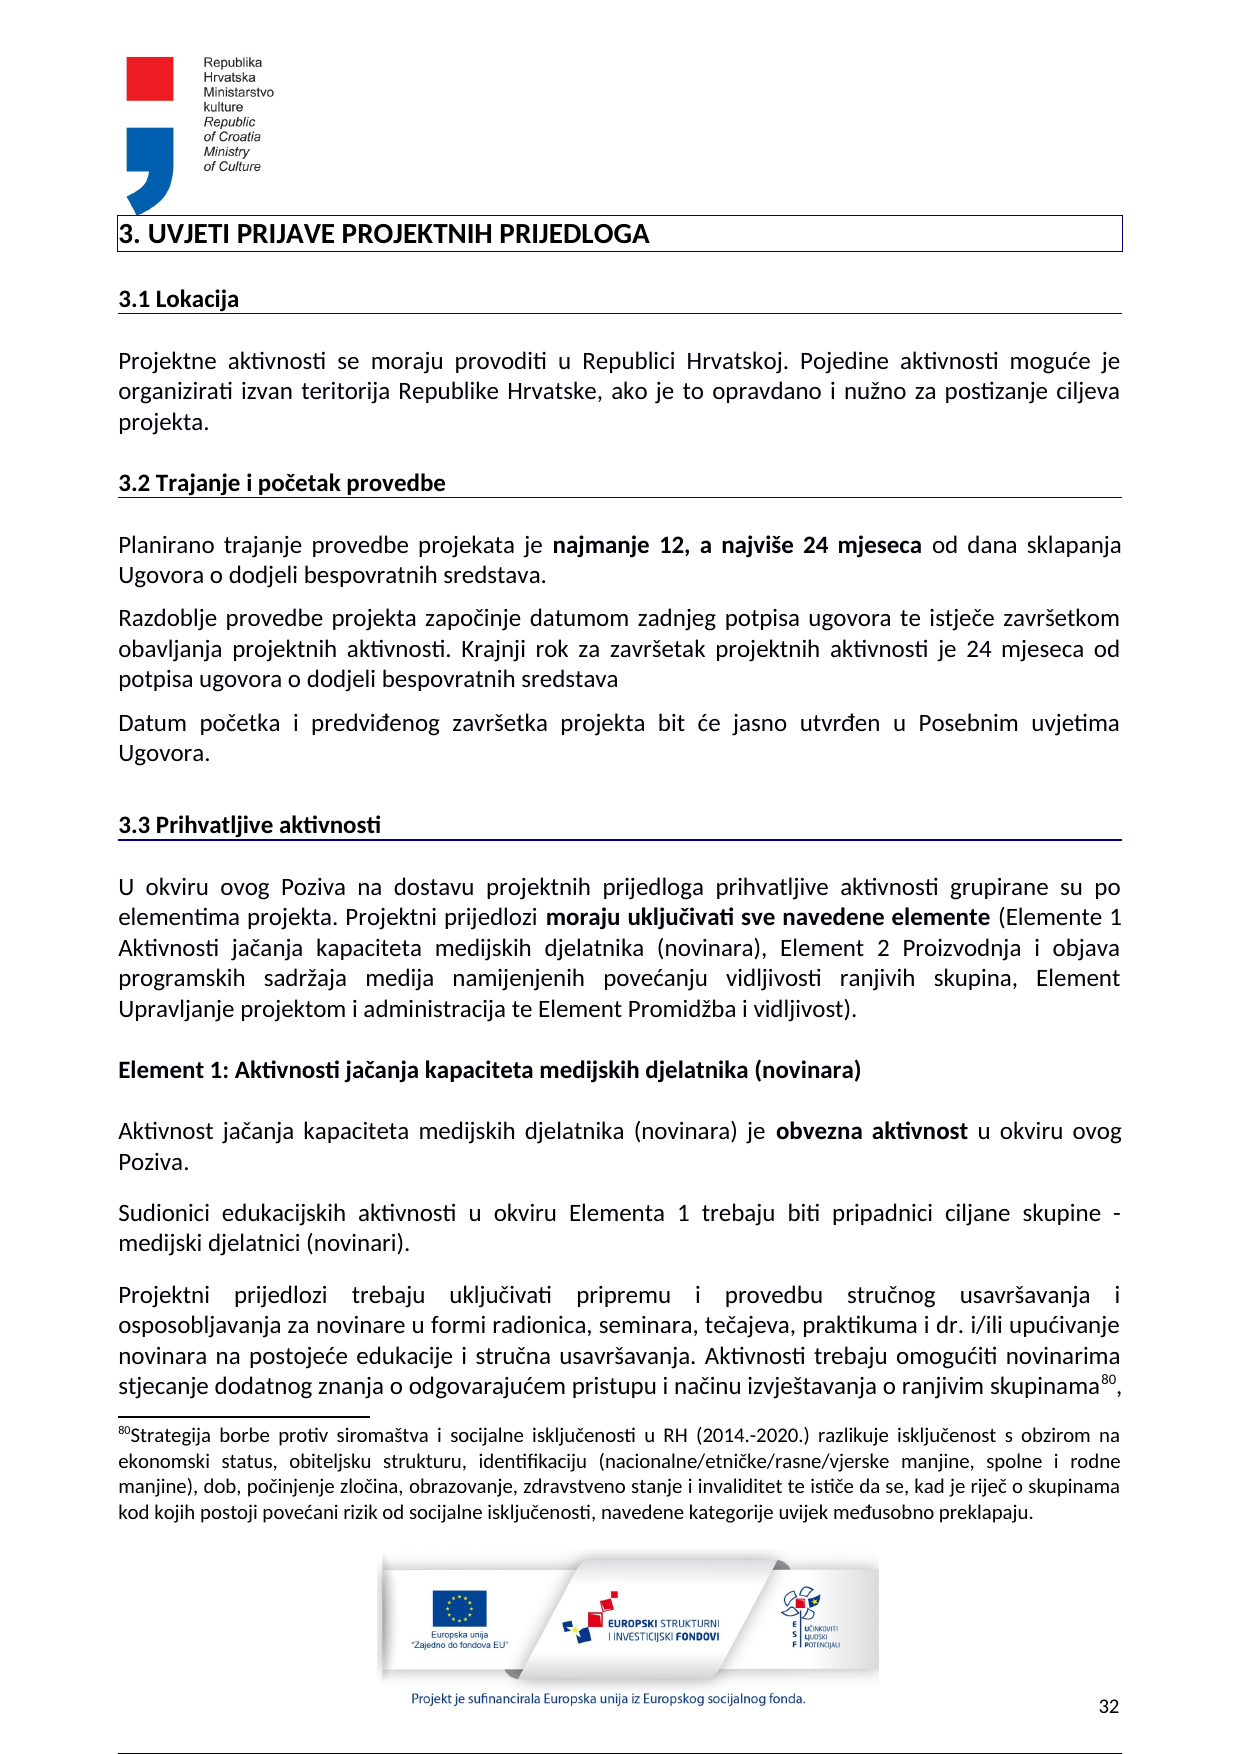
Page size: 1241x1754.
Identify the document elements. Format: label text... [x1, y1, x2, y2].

text 3.3 Prihvatljive aktivnosti [118, 809, 1122, 839]
text U okviru ovog Poziva na dostavu projektnih prijedloga prihvatljive aktivnosti grupirane su po elementima projekta. Projektni prijedlozi moraju uključivati sve navedene elemente (Elemente 1 Aktivnosti jačanja kapaciteta medijskih djelatnika (novinara), Element 2 Proizvodnja i objava programskih sadržaja medija namijenjenih povećanju vidljivosti ranjivih skupina, Element Upravljanje projektom i administracija te Element Promidžba i vidljivost). [118, 871, 1122, 1024]
list UVJETI PRIJAVE PROJEKTNIH PRIJEDLOGA [118, 216, 1122, 251]
text Datum početka i predviđenog završetka projekta bit će jasno utvrđen u Posebnim uvjetima Ugovora. [118, 707, 1122, 768]
text Projektne aktivnosti se moraju provoditi u Republici Hrvatskoj. Pojedine aktivnosti moguće je organizirati izvan teritorija Republike Hrvatske, ako je to opravdano i nužno za postizanje ciljeva projekta. [118, 345, 1122, 436]
text Planirano trajanje provedbe projekata je najmanje 12, a najviše 24 mjeseca od dana sklapanja Ugovora o dodjeli bespovratnih sredstava. [118, 529, 1122, 590]
text Sudionici edukacijskih aktivnosti u okviru Elementa 1 trebaju biti pripadnici ciljane skupine - medijski djelatnici (novinari). [118, 1197, 1122, 1258]
text Element 1: Aktivnosti jačanja kapaciteta medijskih djelatnika (novinara) [118, 1054, 1122, 1085]
picture [377, 1549, 879, 1714]
text 3.1 Lokacija [118, 283, 1122, 313]
text 3.2 Trajanje i početak provedbe [118, 467, 1122, 497]
text Aktivnost jačanja kapaciteta medijskih djelatnika (novinara) je obvezna aktivnost u okviru ovog Poziva. [118, 1115, 1122, 1176]
picture [118, 50, 280, 215]
text Razdoblje provedbe projekta započinje datumom zadnjeg potpisa ugovora te istječe završetkom obavljanja projektnih aktivnosti. Krajnji rok za završetak projektnih aktivnosti je 24 mjeseca od potpisa ugovora o dodjeli bespovratnih sredstava [118, 603, 1122, 694]
